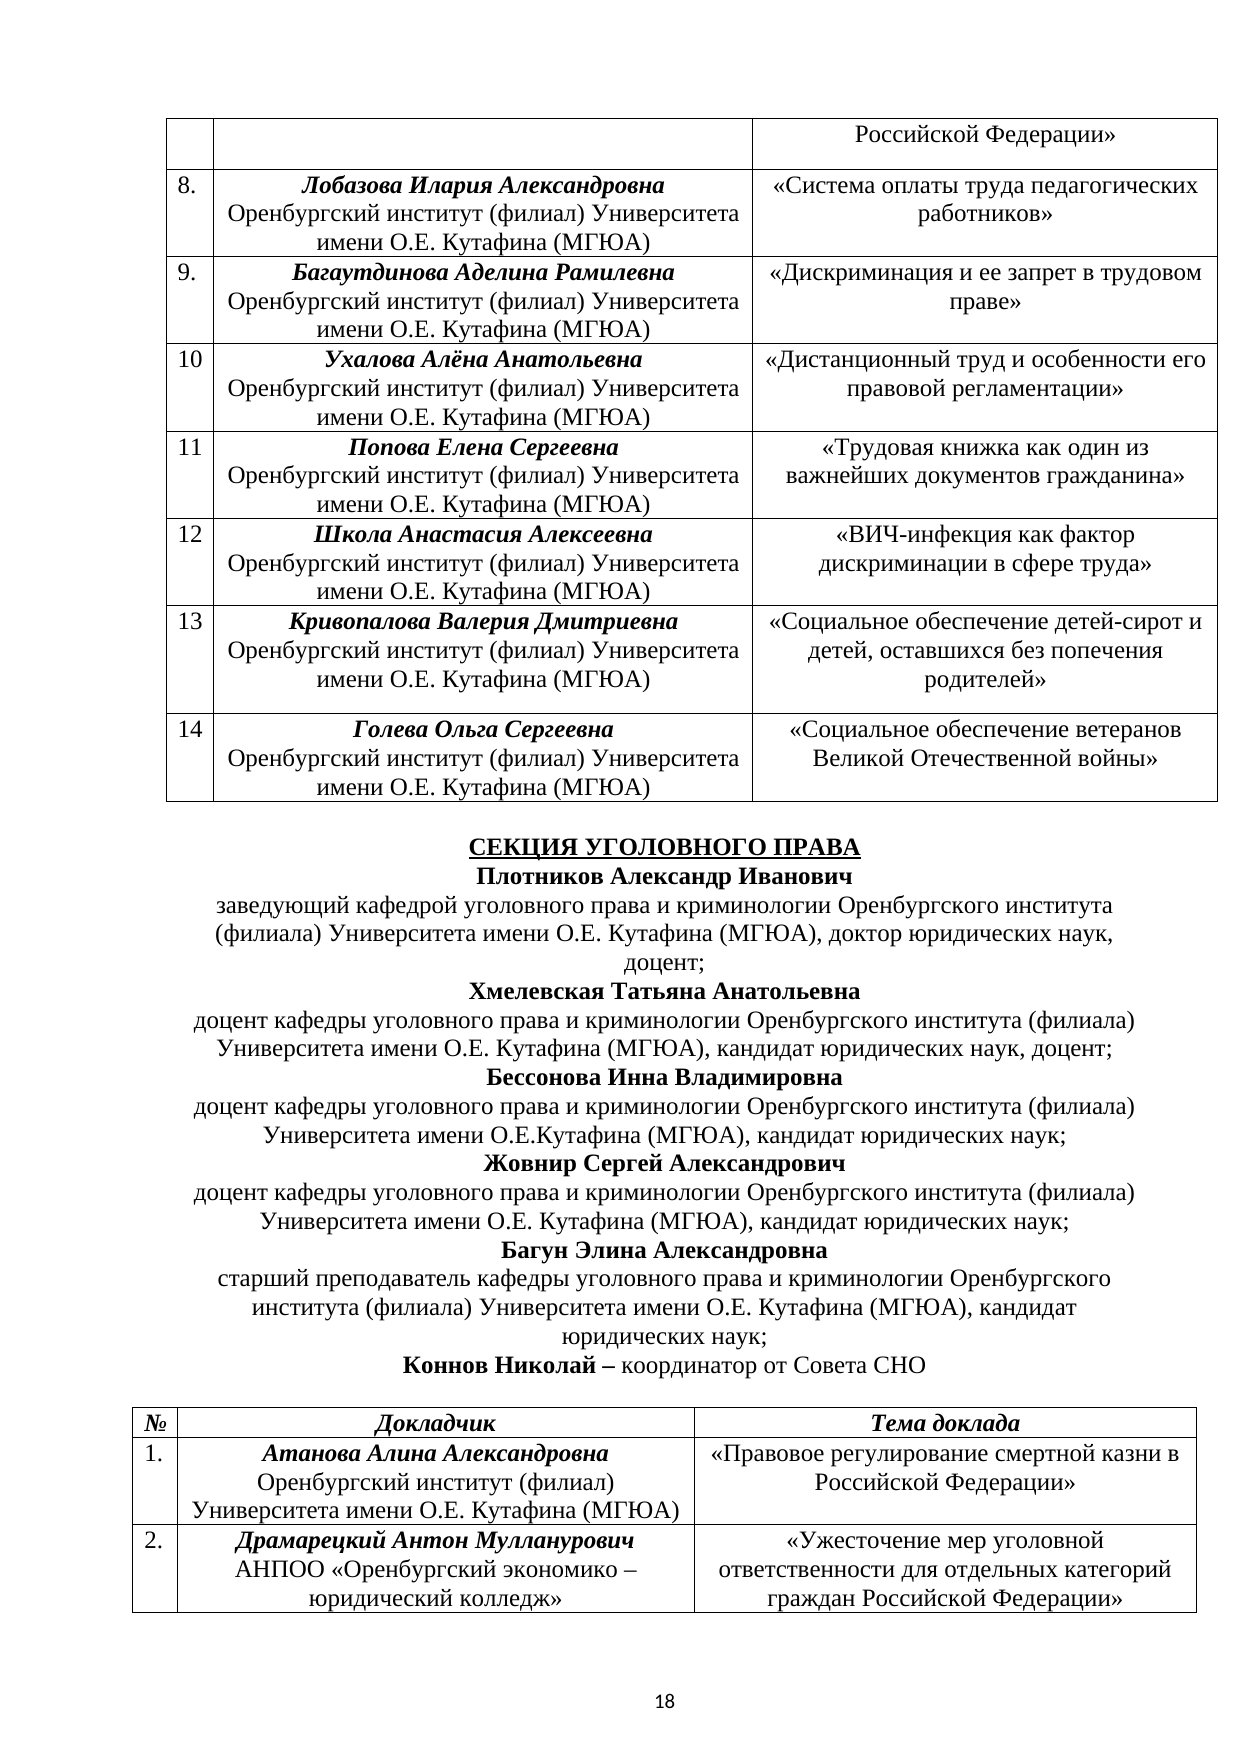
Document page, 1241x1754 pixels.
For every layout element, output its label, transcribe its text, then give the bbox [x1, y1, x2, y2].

table_cell Багаутдинова Аделина Рамилевна Оренбургский институт (филиал) Университета имени О.Е. Кутафина (МГЮА) [214, 257, 752, 343]
text СЕКЦИЯ УГОЛОВНОГО ПРАВА [177, 832, 1152, 861]
table_cell [133, 1525, 177, 1612]
table_cell 10 [167, 344, 213, 431]
table_cell «Дискриминация и ее запрет в трудовом праве» [753, 257, 1217, 343]
table_header Докладчик [178, 1408, 694, 1437]
table_cell 8. [167, 170, 213, 256]
table_cell 13 [167, 606, 213, 713]
table_header № [133, 1408, 177, 1437]
table_cell [133, 1438, 177, 1524]
table_cell 12 [167, 519, 213, 605]
table_cell «Дистанционный труд и особенности его правовой регламентации» [753, 344, 1217, 431]
table_cell Драмарецкий Антон Мулланурович АНПОО «Оренбургский экономико – юридический колледж» [178, 1525, 694, 1612]
text доцент кафедры уголовного права и криминологии Оренбургского института (филиала) Университета имени О.Е. Кутафина (МГЮА), кандидат юридических наук; [177, 1177, 1152, 1235]
table_cell «Ужесточение мер уголовной ответственности для отдельных категорий граждан Российской Федерации» [695, 1525, 1196, 1612]
text доцент кафедры уголовного права и криминологии Оренбургского института (филиала) Университета имени О.Е.Кутафина (МГЮА), кандидат юридических наук; [177, 1091, 1152, 1148]
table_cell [214, 119, 752, 169]
table_cell «Трудовая книжка как один из важнейших документов гражданина» [753, 432, 1217, 518]
table_cell Атанова Алина Александровна Оренбургский институт (филиал) Университета имени О.Е. Кутафина (МГЮА) [178, 1438, 694, 1524]
table_cell Лобазова Илария Александровна Оренбургский институт (филиал) Университета имени О.Е. Кутафина (МГЮА) [214, 170, 752, 256]
table_cell Голева Ольга Сергеевна Оренбургский институт (филиал) Университета имени О.Е. Кутафина (МГЮА) [214, 714, 752, 801]
table_cell 11 [167, 432, 213, 518]
table_cell 7. [167, 119, 213, 169]
text Хмелевская Татьяна Анатольевна доцент кафедры уголовного права и криминологии Оренбургского института (филиала) Университета имени О.Е. Кутафина (МГЮА), кандидат юридических наук, доцент; [177, 976, 1152, 1062]
table_cell Ухалова Алёна Анатольевна Оренбургский институт (филиал) Университета имени О.Е. Кутафина (МГЮА) [214, 344, 752, 431]
text Жовнир Сергей Александрович [177, 1148, 1152, 1177]
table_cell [753, 119, 1217, 169]
table_cell «Социальное обеспечение детей-сирот и детей, оставшихся без попечения родителей» [753, 606, 1217, 713]
table_cell «Система оплаты труда педагогических работников» [753, 170, 1217, 256]
table_cell 14 [167, 714, 213, 801]
table_cell «ВИЧ-инфекция как фактор дискриминации в сфере труда» [753, 519, 1217, 605]
table_cell Попова Елена Сергеевна Оренбургский институт (филиал) Университета имени О.Е. Кутафина (МГЮА) [214, 432, 752, 518]
text заведующий кафедрой уголовного права и криминологии Оренбургского института (филиала) Университета имени О.Е. Кутафина (МГЮА), доктор юридических наук, доцент; [177, 890, 1152, 976]
text старший преподаватель кафедры уголовного права и криминологии Оренбургского института (филиала) Университета имени О.Е. Кутафина (МГЮА), кандидат юридических наук; [177, 1263, 1152, 1350]
table_header Тема доклада [695, 1408, 1196, 1437]
table_cell Школа Анастасия Алексеевна Оренбургский институт (филиал) Университета имени О.Е. Кутафина (МГЮА) [214, 519, 752, 605]
text Багун Элина Александровна [177, 1235, 1152, 1263]
table_cell 9. [167, 257, 213, 343]
table_cell «Социальное обеспечение ветеранов Великой Отечественной войны» [753, 714, 1217, 801]
table_cell «Правовое регулирование смертной казни в Российской Федерации» [695, 1438, 1196, 1524]
text Коннов Николай – координатор от Совета СНО [177, 1350, 1152, 1378]
text Плотников Александр Иванович [177, 861, 1152, 890]
table_cell Кривопалова Валерия Дмитриевна Оренбургский институт (филиал) Университета имени О.Е. Кутафина (МГЮА) [214, 606, 752, 713]
text Бессонова Инна Владимировна [177, 1062, 1152, 1091]
